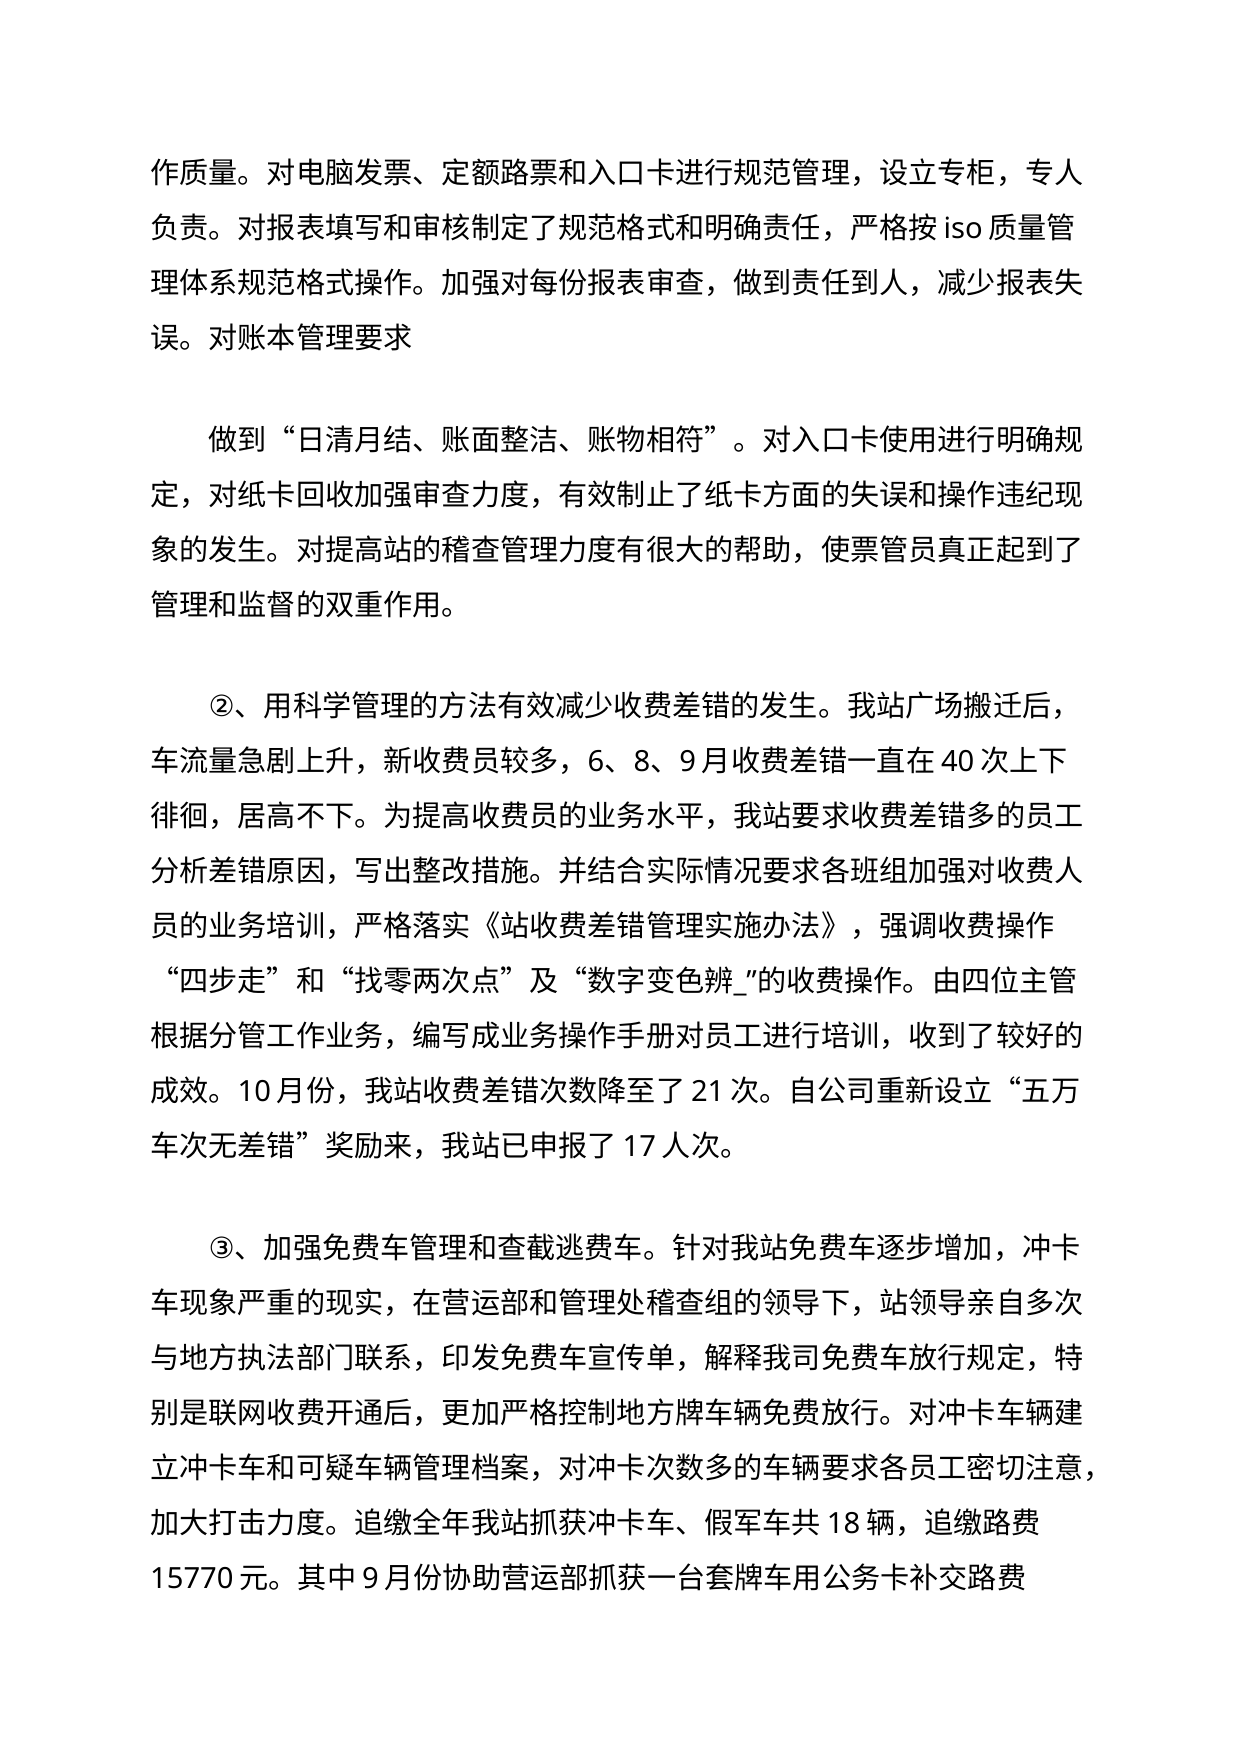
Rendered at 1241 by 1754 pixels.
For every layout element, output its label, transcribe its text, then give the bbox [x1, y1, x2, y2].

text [150, 1224, 1090, 1597]
text ②、用科学管理的方法有效减少收费差错的发生。我站广场搬迁后，车流量急剧上升，新收费员较多，6、8、9月收费差错一直在40次上下徘徊，居高不下。为提高收费员的业务水平，我站要求收费差错多的员工分析差错原因，写出整改措施。并结合实际情况要求各班组加强对收费人员的业务培训，严格落实《站收费差错管理实施办法》，强调收费操作“四步走”和“找零两次点”及“数字变色辨_”的收费操作。由四位主管根据分管工作业务，编写成业务操作手册对员工进行培训，收到了较好的成效。10月份，我站收费差错次数降至了21次。自公司重新设立“五万车次无差错”奖励来，我站已申报了17人次。 [150, 683, 1090, 1165]
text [150, 150, 1090, 357]
text 做到“日清月结、账面整洁、账物相符”。对入口卡使用进行明确规定，对纸卡回收加强审查力度，有效制止了纸卡方面的失误和操作违纪现象的发生。对提高站的稽查管理力度有很大的帮助，使票管员真正起到了管理和监督的双重作用。 [150, 417, 1090, 623]
